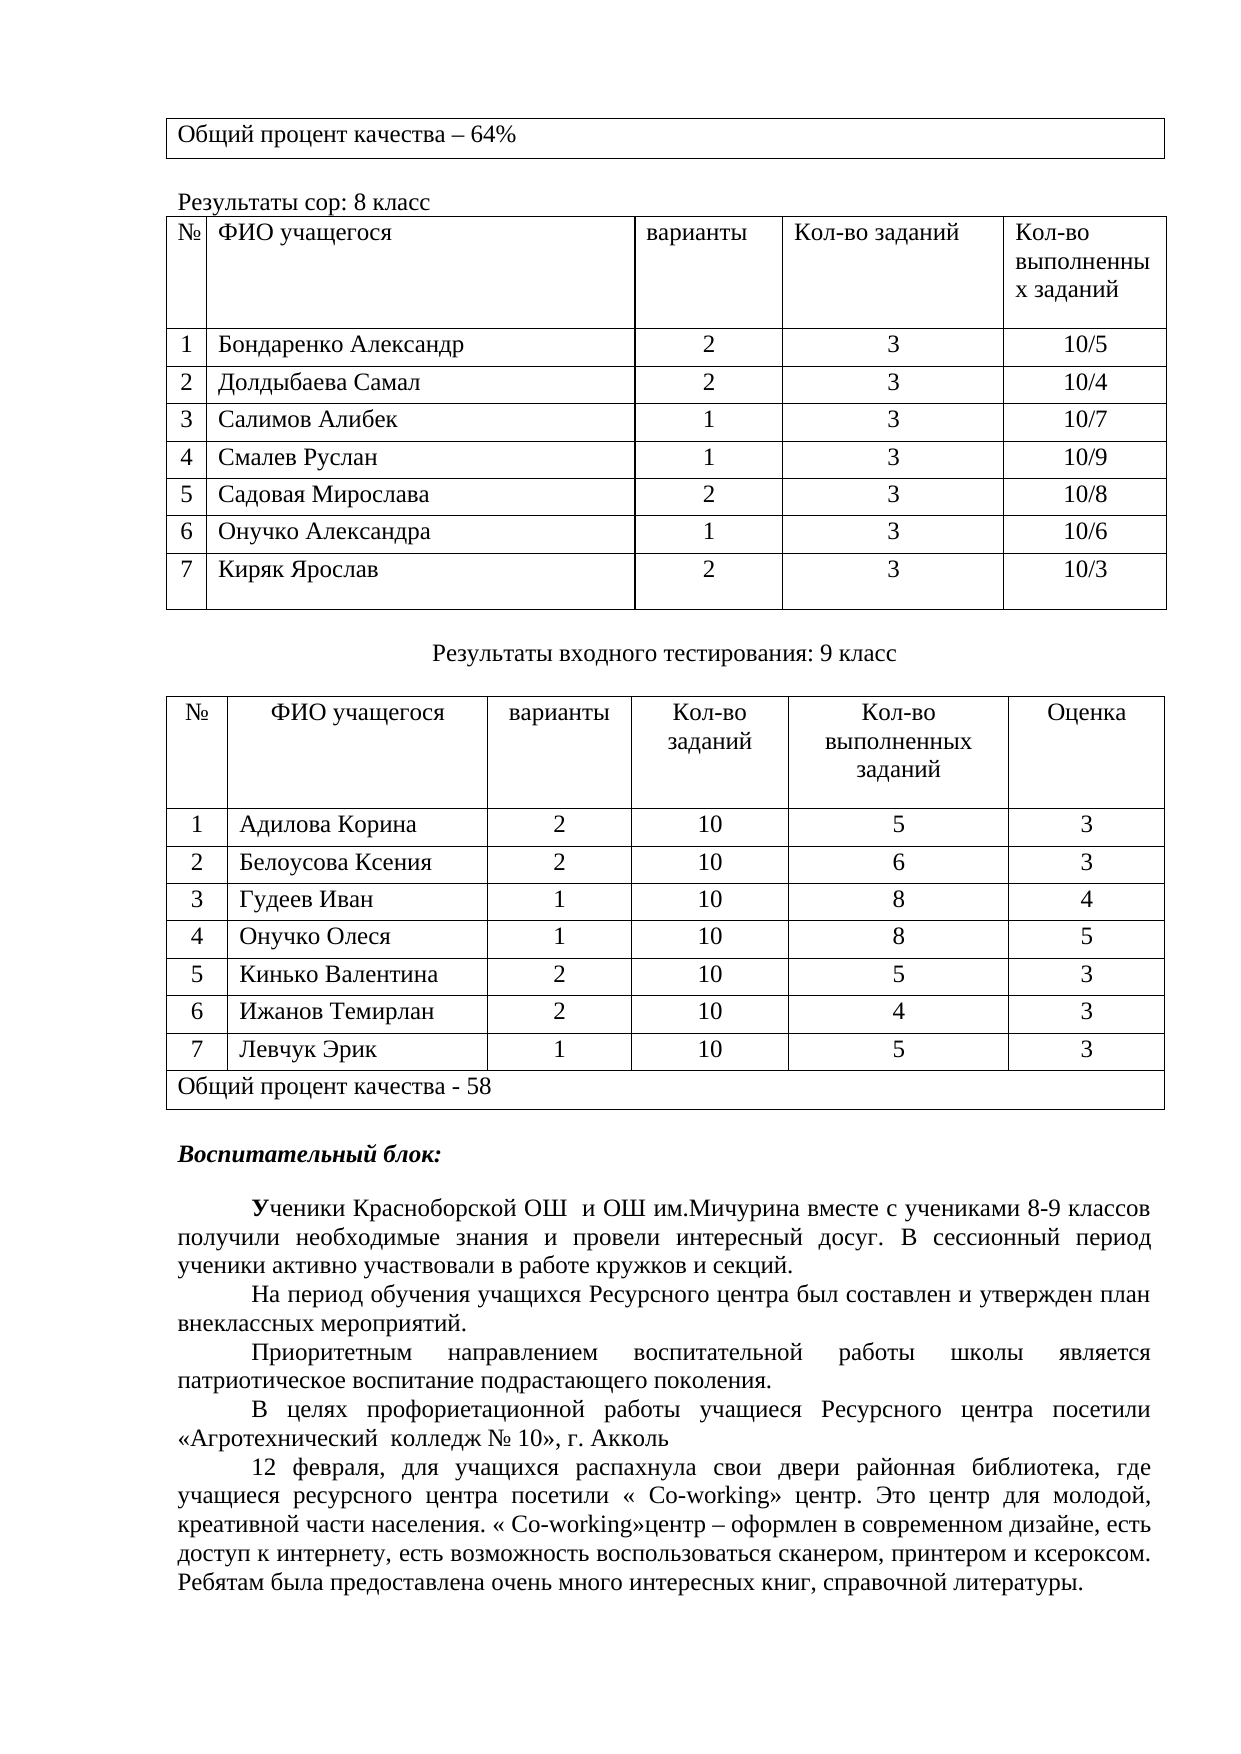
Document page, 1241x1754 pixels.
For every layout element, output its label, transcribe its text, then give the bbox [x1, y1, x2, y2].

table_cell 10/3 [1004, 554, 1166, 609]
table_cell 10 [632, 1034, 788, 1070]
table_cell 3 [783, 479, 1003, 515]
table_cell 10 [632, 847, 788, 883]
table_cell 1 [488, 921, 631, 958]
table_cell 1 [167, 329, 206, 366]
table_cell 8 [789, 884, 1008, 920]
table_cell 5 [789, 809, 1008, 846]
table_cell Онучко Олеся [228, 921, 487, 958]
table_cell 4 [1009, 884, 1164, 920]
table_cell Общий процент качества - 58 [167, 1071, 1164, 1109]
table_cell 3 [783, 442, 1003, 478]
table_cell 5 [789, 959, 1008, 995]
table_cell 3 [783, 367, 1003, 403]
table_cell 10/9 [1004, 442, 1166, 478]
table_cell 6 [167, 516, 206, 553]
table_cell Белоусова Ксения [228, 847, 487, 883]
table_header варианты [636, 217, 782, 328]
table_cell 2 [636, 367, 782, 403]
table_cell 2 [488, 809, 631, 846]
table_cell 4 [167, 921, 227, 958]
table_cell Киряк Ярослав [207, 554, 634, 609]
table_cell Левчук Эрик [228, 1034, 487, 1070]
table_cell Смалев Руслан [207, 442, 634, 478]
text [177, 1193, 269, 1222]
table_cell 10 [632, 884, 788, 920]
table_cell 2 [636, 554, 782, 609]
table_cell 10 [632, 921, 788, 958]
table_cell 2 [167, 847, 227, 883]
table_cell 5 [1009, 921, 1164, 958]
text На период обучения учащихся Ресурсного центра был составлен и утвержден план внеклассных мероприятий. [177, 1279, 1152, 1337]
table_cell 10 [632, 959, 788, 995]
table_header ФИО учащегося [207, 217, 634, 328]
table_header Кол-во заданий [632, 697, 788, 808]
table_cell 10 [632, 996, 788, 1033]
table_cell 10/6 [1004, 516, 1166, 553]
table_cell Гудеев Иван [228, 884, 487, 920]
table_cell 10/4 [1004, 367, 1166, 403]
table_cell 7 [167, 1034, 227, 1070]
table_cell 3 [783, 554, 1003, 609]
table_cell 4 [789, 996, 1008, 1033]
table_cell 2 [488, 996, 631, 1033]
table_cell 3 [167, 404, 206, 441]
text Ученики Красноборской ОШ и ОШ им.Мичурина вместе с учениками 8-9 классов получили необходимые знания и провели интересный досуг. В сессионный период ученики активно участвовали в работе кружков и секций. [177, 1222, 1152, 1279]
table_header Оценка [1009, 697, 1164, 808]
table_cell 7 [167, 554, 206, 609]
table_header Кол-во выполненных заданий [1004, 217, 1166, 328]
table_cell 10/5 [1004, 329, 1166, 366]
table_cell 1 [636, 404, 782, 441]
table_header Кол-во выполненных заданий [789, 697, 1008, 808]
table_header ФИО учащегося [228, 697, 487, 808]
table_header Кол-во заданий [783, 217, 1003, 328]
table_cell 3 [167, 884, 227, 920]
text Воспитательный блок: [177, 1139, 1152, 1168]
table_cell Бондаренко Александр [207, 329, 634, 366]
text Приоритетным направлением воспитательной работы школы является патриотическое воспитание подрастающего поколения. [177, 1337, 1152, 1394]
table_cell Кинько Валентина [228, 959, 487, 995]
table_cell 3 [1009, 1034, 1164, 1070]
table_cell Салимов Алибек [207, 404, 634, 441]
table_cell 2 [488, 847, 631, 883]
table_cell 3 [783, 329, 1003, 366]
table_cell 6 [789, 847, 1008, 883]
table_cell 2 [636, 329, 782, 366]
table_cell 2 [167, 367, 206, 403]
table_cell 3 [1009, 959, 1164, 995]
table_cell Долдыбаева Самал [207, 367, 634, 403]
table_cell 5 [167, 479, 206, 515]
table_cell 3 [1009, 809, 1164, 846]
table_cell 1 [488, 884, 631, 920]
table_header № [167, 217, 206, 328]
table_cell 3 [783, 404, 1003, 441]
text Результаты входного тестирования: 9 класс [177, 638, 1152, 667]
table_cell Общий процент качества – 64% [167, 119, 1164, 157]
table_cell 1 [636, 442, 782, 478]
table_cell 1 [636, 516, 782, 553]
table_cell 2 [636, 479, 782, 515]
table_cell Онучко Александра [207, 516, 634, 553]
table_cell 3 [1009, 996, 1164, 1033]
text Результаты сор: 8 класс [177, 187, 1152, 216]
table_cell 6 [167, 996, 227, 1033]
table_cell 3 [783, 516, 1003, 553]
table_header варианты [488, 697, 631, 808]
table_cell 4 [167, 442, 206, 478]
text В целях профориетационной работы учащиеся Ресурсного центра посетили «Агротехнический колледж № 10», г. Акколь [177, 1394, 1152, 1452]
table_cell 2 [488, 959, 631, 995]
table_cell 8 [789, 921, 1008, 958]
table_cell 10/8 [1004, 479, 1166, 515]
table_cell 10/7 [1004, 404, 1166, 441]
table_cell 5 [789, 1034, 1008, 1070]
text 12 февраля, для учащихся распахнула свои двери районная библиотека, где учащиеся ресурсного центра посетили « Со-working» центр. Это центр для молодой, креативной части населения. « Со-working»центр – оформлен в современном дизайне, есть доступ к интернету, есть возможность воспользоваться сканером, принтером и ксероксом. Ребятам была предоставлена очень много интересных книг, справочной литературы. [177, 1452, 1152, 1596]
table_cell 1 [167, 809, 227, 846]
table_cell 5 [167, 959, 227, 995]
table_cell Ижанов Темирлан [228, 996, 487, 1033]
table_cell 1 [488, 1034, 631, 1070]
table_cell Садовая Мирослава [207, 479, 634, 515]
table_cell 3 [1009, 847, 1164, 883]
table_cell Адилова Корина [228, 809, 487, 846]
table_cell 10 [632, 809, 788, 846]
table_header № [167, 697, 227, 808]
